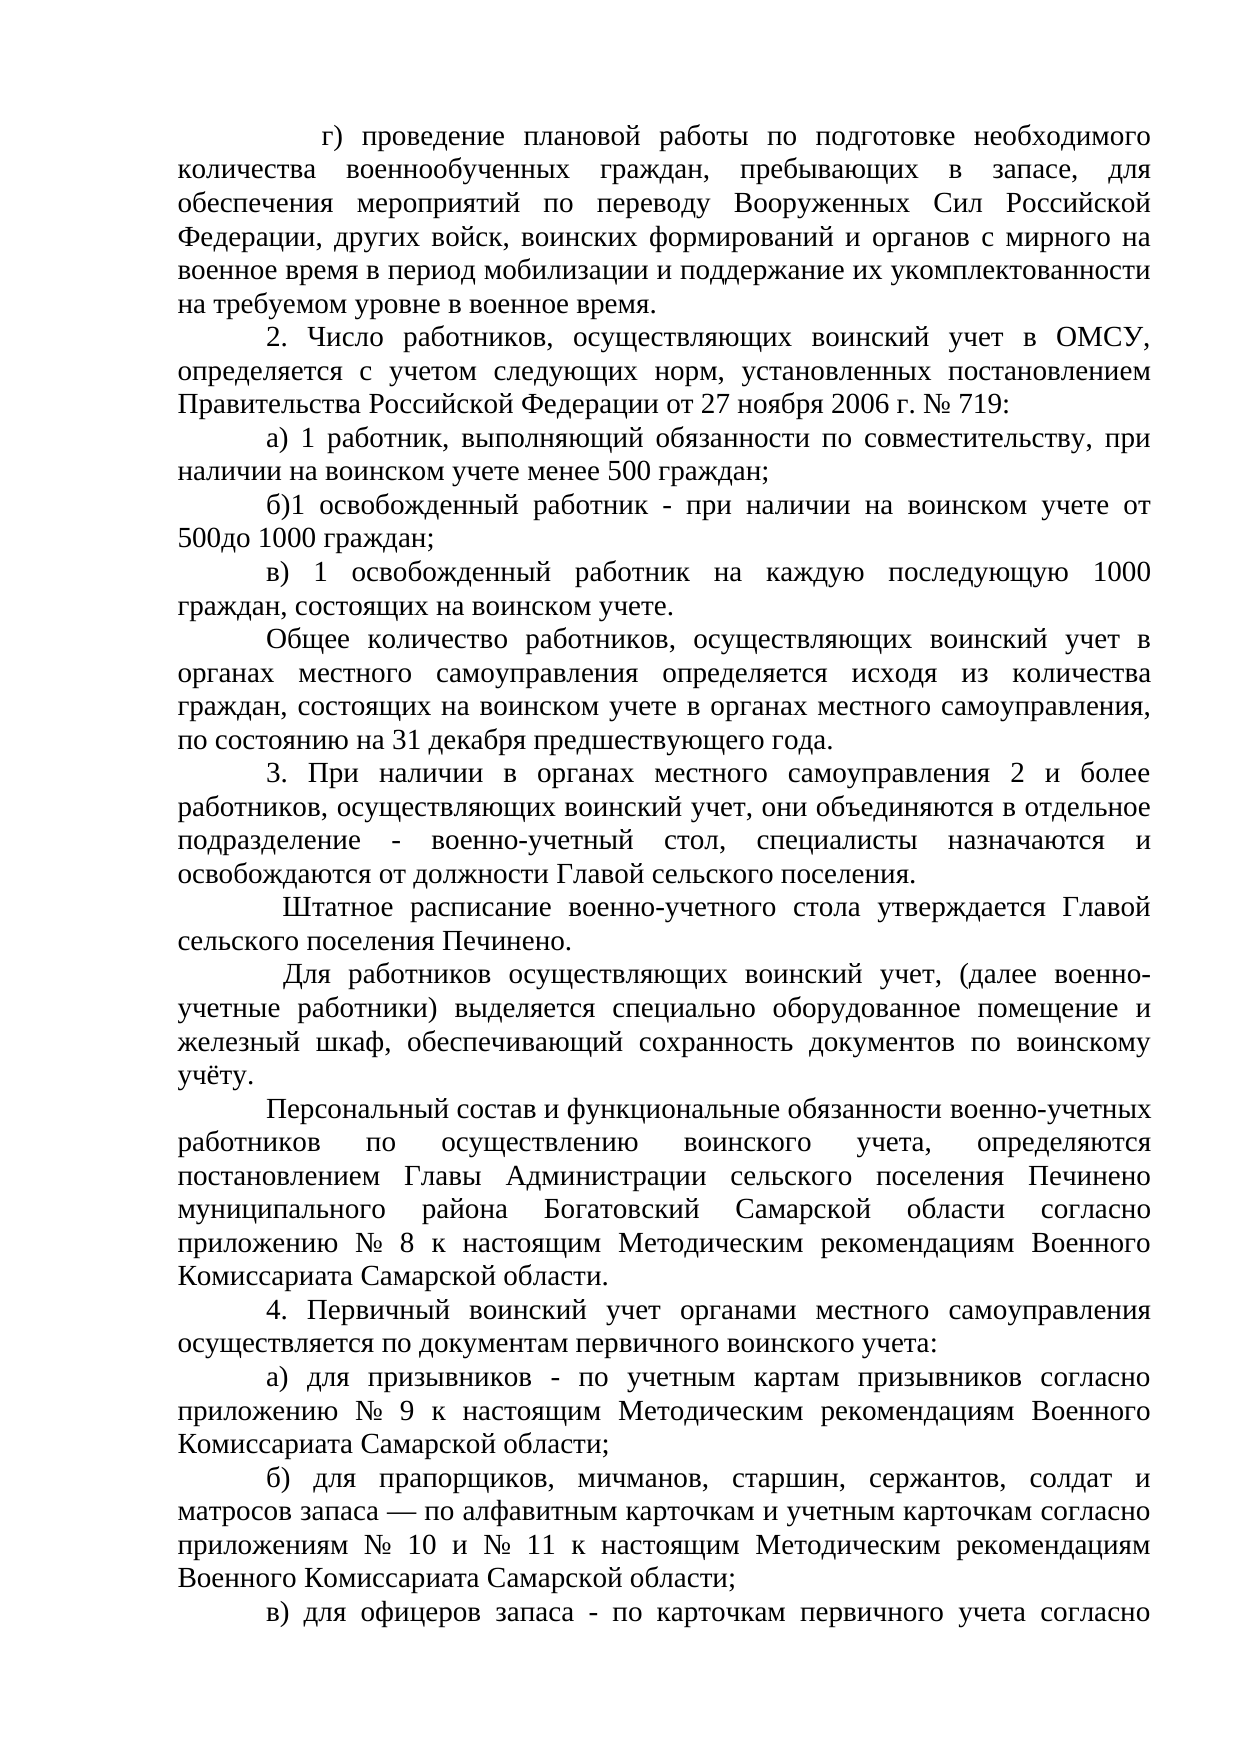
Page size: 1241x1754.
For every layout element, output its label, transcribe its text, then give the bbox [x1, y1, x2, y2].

text а) для призывников - по учетным картам призывников согласно приложению № 9 к настоящим Методическим рекомендациям Военного Комиссариата Самарской области; [177, 1359, 1152, 1460]
text Общее количество работников, осуществляющих воинский учет в органах местного самоуправления определяется исходя из количества граждан, состоящих на воинском учете в органах местного самоуправления, по состоянию на 31 декабря предшествующего года. [177, 621, 1152, 755]
text 2. Число работников, осуществляющих воинский учет в ОМСУ, определяется с учетом следующих норм, установленных постановлением Правительства Российской Федерации от 27 ноября . № 719: [177, 319, 1152, 420]
text а) 1 работник, выполняющий обязанности по совместительству, при наличии на воинском учете менее 500 граждан; [177, 420, 1152, 487]
text б)1 освобожденный работник - при наличии на воинском учете от 500до 1000 граждан; [177, 487, 1152, 554]
text 3. При наличии в органах местного самоуправления 2 и более работников, осуществляющих воинский учет, они объединяются в отдельное подразделение - военно-учетный стол, специалисты назначаются и освобождаются от должности Главой сельского поселения. [177, 755, 1152, 889]
text б) для прапорщиков, мичманов, старшин, сержантов, солдат и матросов запаса — по алфавитным карточкам и учетным карточкам согласно приложениям № 10 и № 11 к настоящим Методическим рекомендациям Военного Комиссариата Самарской области; [177, 1460, 1152, 1594]
text г) проведение плановой работы по подготовке необходимого количества военнообученных граждан, пребывающих в запасе, для обеспечения мероприятий по переводу Вооруженных Сил Российской Федерации, других войск, воинских формирований и органов с мирного на военное время в период мобилизации и поддержание их укомплектованности на требуемом уровне в военное время. [177, 118, 1152, 319]
text 4. Первичный воинский учет органами местного самоуправления осуществляется по документам первичного воинского учета: [177, 1292, 1152, 1359]
text Персональный состав и функциональные обязанности военно-учетных работников по осуществлению воинского учета, определяются постановлением Главы Администрации сельского поселения Печинено муниципального района Богатовский Самарской области согласно приложению № 8 к настоящим Методическим рекомендациям Военного Комиссариата Самарской области. [177, 1091, 1152, 1292]
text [177, 1594, 1152, 1627]
text в) 1 освобожденный работник на каждую последующую 1000 граждан, состоящих на воинском учете. [177, 554, 1152, 621]
text Штатное расписание военно-учетного стола утверждается Главой сельского поселения Печинено. [177, 889, 1152, 957]
text Для работников осуществляющих воинский учет, (далее военно-учетные работники) выделяется специально оборудованное помещение и железный шкаф, обеспечивающий сохранность документов по воинскому учёту. [177, 957, 1152, 1091]
